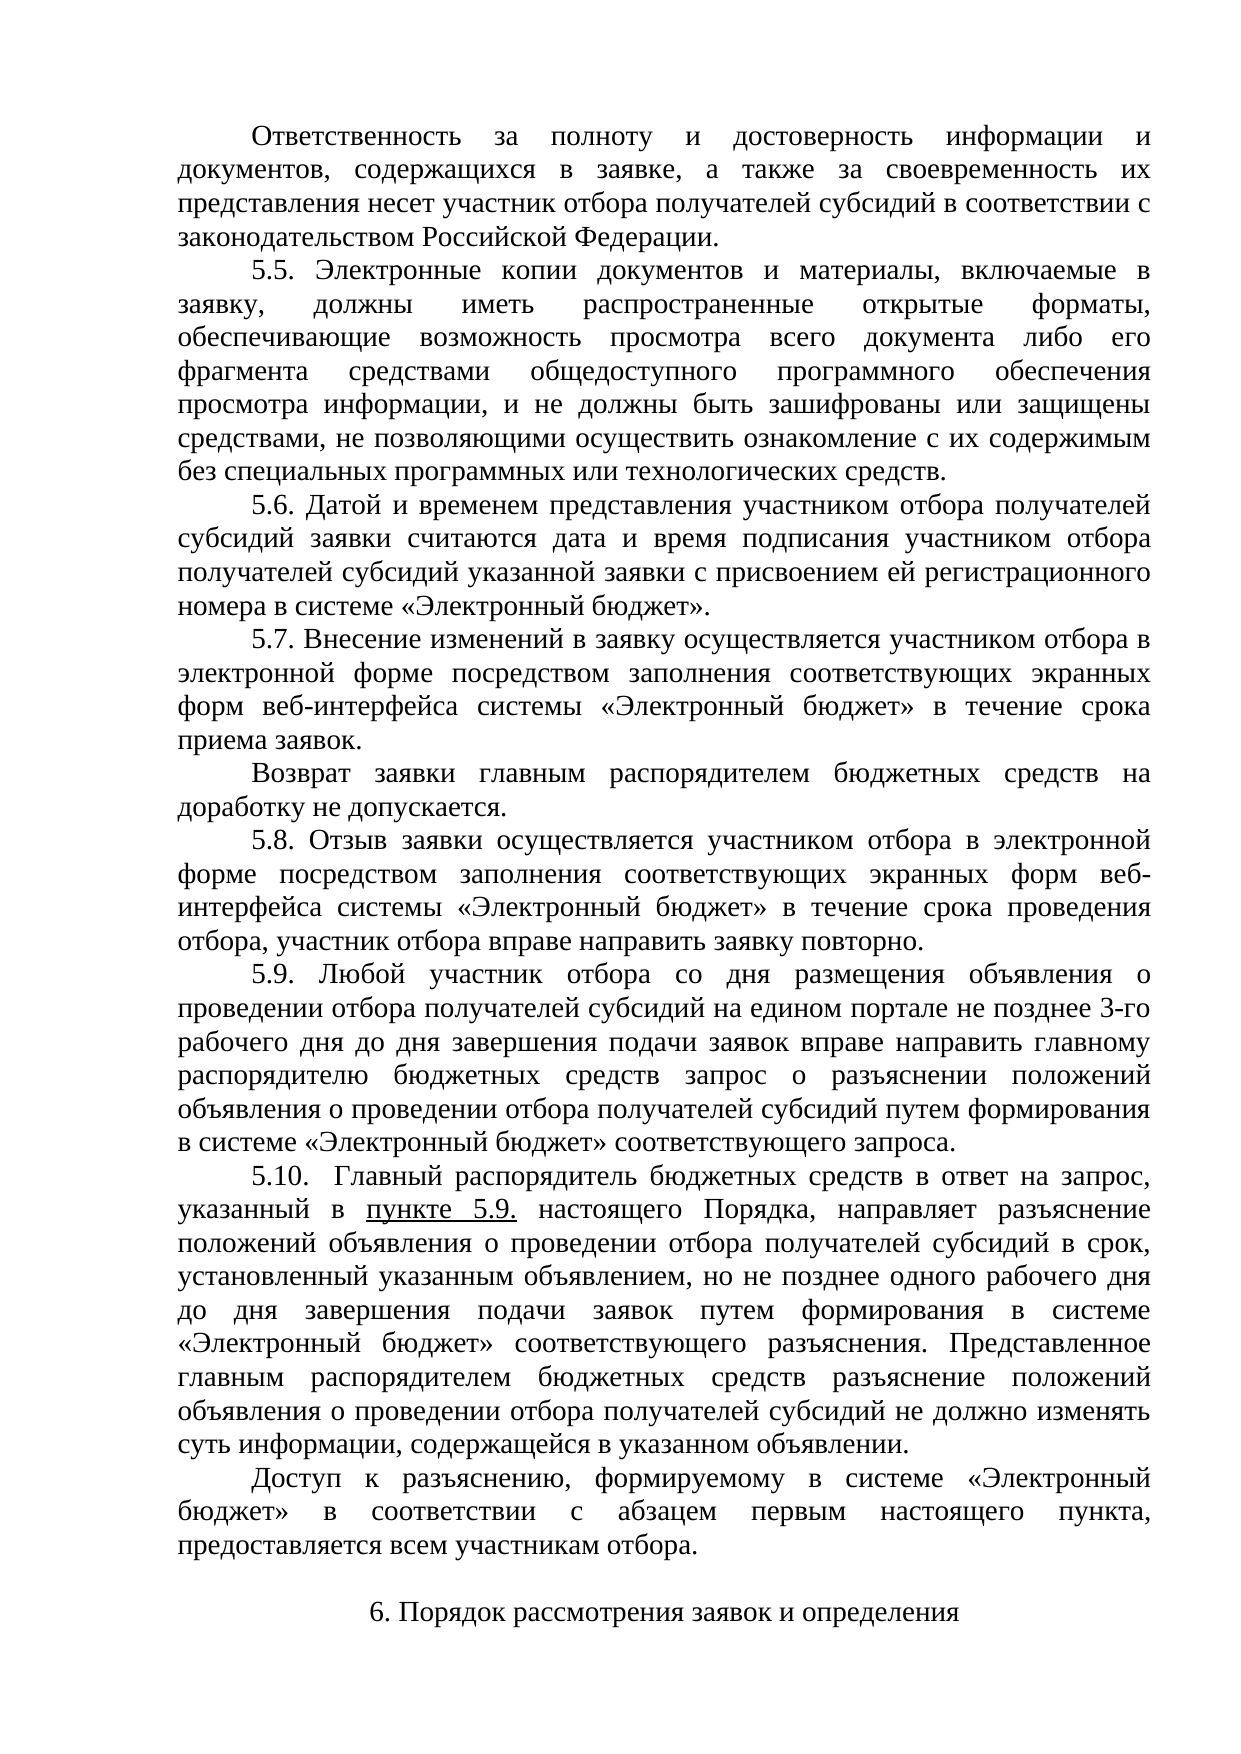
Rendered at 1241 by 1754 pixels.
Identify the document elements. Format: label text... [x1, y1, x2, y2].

text 5.10. Главный распорядитель бюджетных средств в ответ на запрос, указанный в пункте 5.9. настоящего Порядка, направляет разъяснение положений объявления о проведении отбора получателей субсидий в срок, установленный указанным объявлением, но не позднее одного рабочего дня до дня завершения подачи заявок путем формирования в системе «Электронный бюджет» соответствующего разъяснения. Представленное главным распорядителем бюджетных средств разъяснение положений объявления о проведении отбора получателей субсидий не должно изменять суть информации, содержащейся в указанном объявлении. [177, 1158, 1152, 1460]
text Доступ к разъяснению, формируемому в системе «Электронный бюджет» в соответствии с абзацем первым настоящего пункта, предоставляется всем участникам отбора. [177, 1460, 1152, 1560]
text Ответственность за полноту и достоверность информации и документов, содержащихся в заявке, а также за своевременность их представления несет участник отбора получателей субсидий в соответствии с законодательством Российской Федерации. [177, 118, 1152, 252]
text Возврат заявки главным распорядителем бюджетных средств на доработку не допускается. [177, 755, 1152, 822]
text 5.9. Любой участник отбора со дня размещения объявления о проведении отбора получателей субсидий на едином портале не позднее 3-го рабочего дня до дня завершения подачи заявок вправе направить главному распорядителю бюджетных средств запрос о разъяснении положений объявления о проведении отбора получателей субсидий путем формирования в системе «Электронный бюджет» соответствующего запроса. [177, 957, 1152, 1158]
text 5.8. Отзыв заявки осуществляется участником отбора в электронной форме посредством заполнения соответствующих экранных форм веб-интерфейса системы «Электронный бюджет» в течение срока проведения отбора, участник отбора вправе направить заявку повторно. [177, 822, 1152, 957]
text 6. Порядок рассмотрения заявок и определения [177, 1594, 1152, 1627]
text 5.5. Электронные копии документов и материалы, включаемые в заявку, должны иметь распространенные открытые форматы, обеспечивающие возможность просмотра всего документа либо его фрагмента средствами общедоступного программного обеспечения просмотра информации, и не должны быть зашифрованы или защищены средствами, не позволяющими осуществить ознакомление с их содержимым без специальных программных или технологических средств. [177, 252, 1152, 487]
text 5.6. Датой и временем представления участником отбора получателей субсидий заявки считаются дата и время подписания участником отбора получателей субсидий указанной заявки с присвоением ей регистрационного номера в системе «Электронный бюджет». [177, 487, 1152, 621]
text 5.7. Внесение изменений в заявку осуществляется участником отбора в электронной форме посредством заполнения соответствующих экранных форм веб-интерфейса системы «Электронный бюджет» в течение срока приема заявок. [177, 621, 1152, 755]
